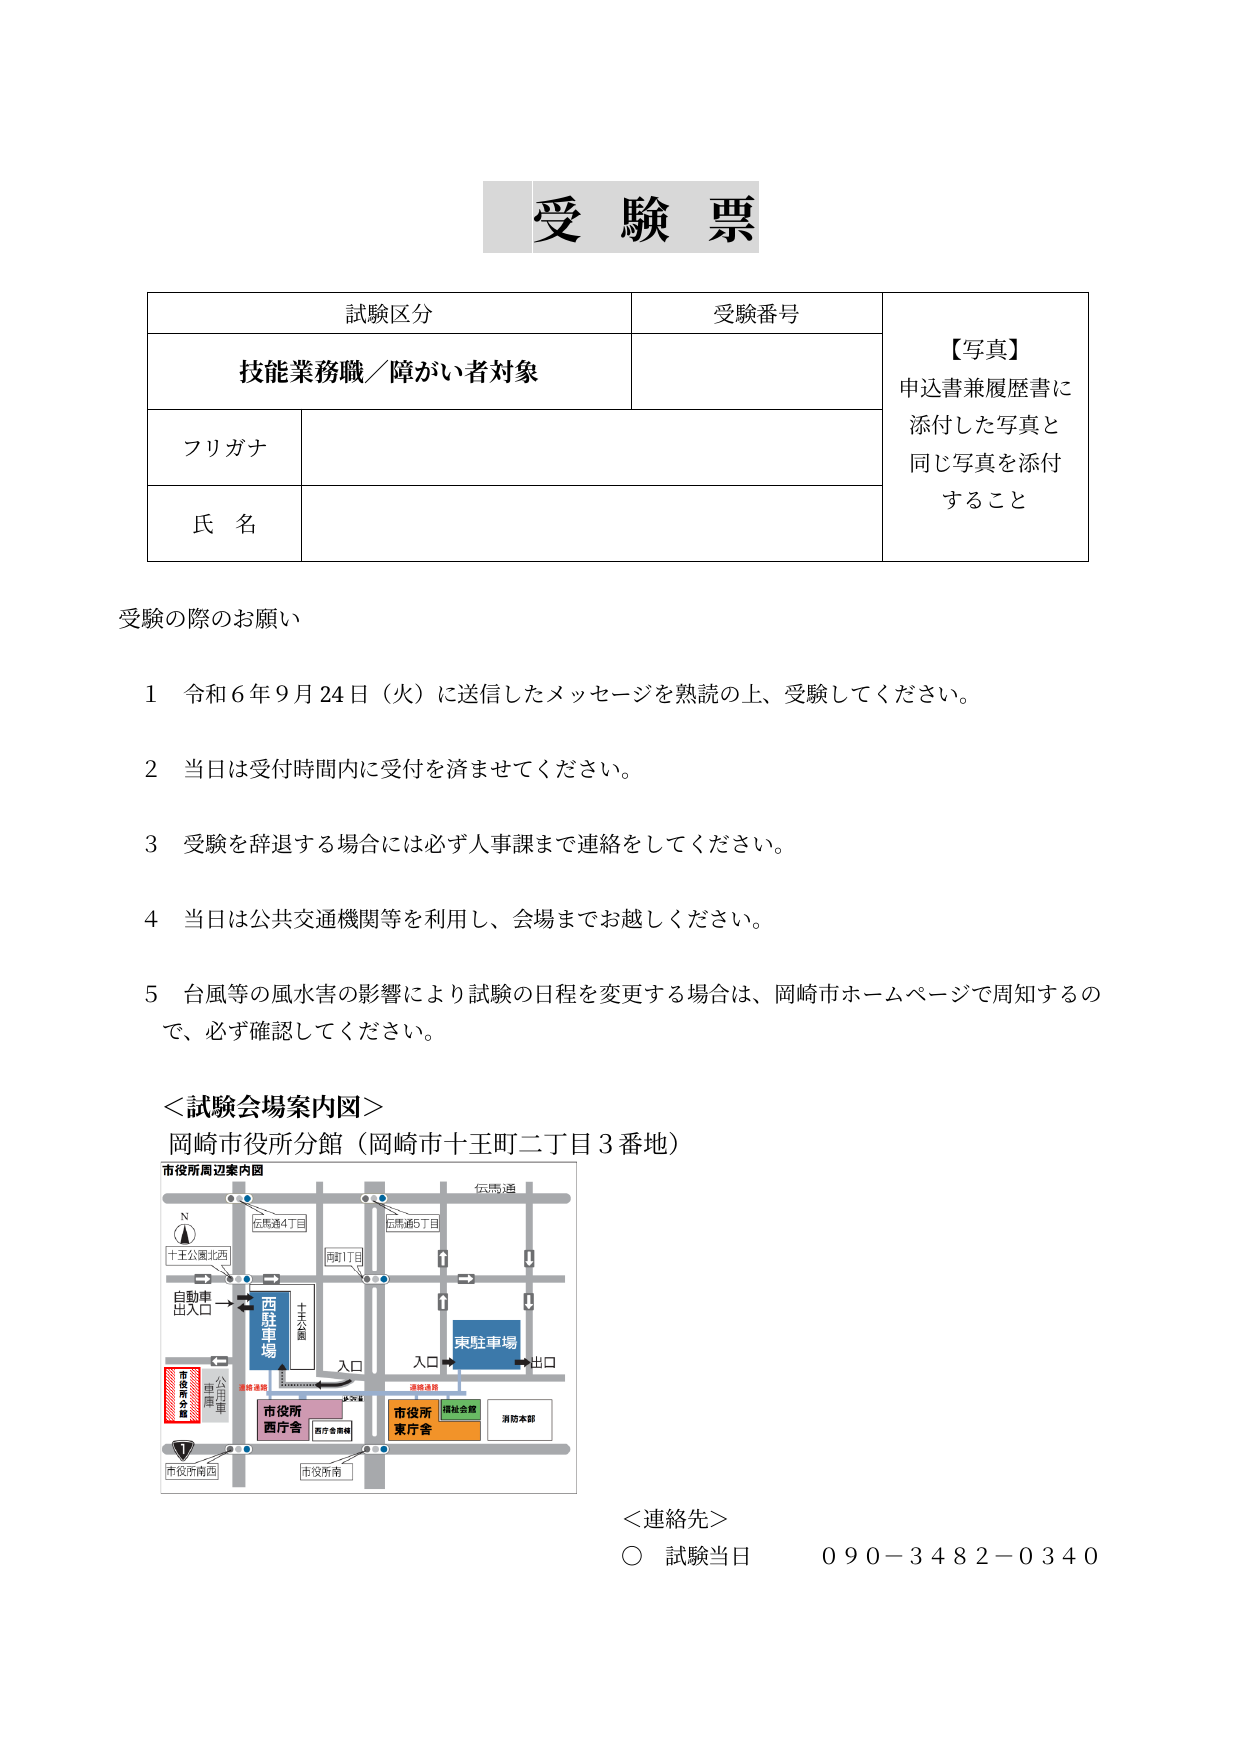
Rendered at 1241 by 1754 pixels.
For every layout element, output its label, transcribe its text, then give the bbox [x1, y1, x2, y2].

text １ 令和６年９月24日（火）に送信したメッセージを熟読の上、受験してください。 [118, 674, 1103, 712]
table_header 受験番号 [632, 293, 882, 332]
text で、必ず確認してください。 [118, 1012, 1103, 1049]
text ２ 当日は受付時間内に受付を済ませてください。 [118, 749, 1103, 787]
text ＜連絡先＞ [118, 1499, 1103, 1537]
table_cell フリガナ [148, 410, 301, 484]
table_header 試験区分 [148, 293, 631, 332]
picture [160, 1161, 577, 1494]
text 岡崎市役所分館（岡崎市十王町二丁目３番地） [118, 1124, 1122, 1162]
table_cell [302, 410, 882, 484]
text ３ 受験を辞退する場合には必ず人事課まで連絡をしてください。 [118, 824, 1103, 862]
table_cell [302, 486, 882, 561]
text 受験票 [118, 179, 1122, 254]
text ＜試験会場案内図＞ [161, 1087, 1122, 1124]
text 受験の際のお願い [118, 599, 1103, 637]
table_header 【写真】 申込書兼履歴書に 添付した写真と 同じ写真を添付 すること [883, 293, 1088, 561]
text ４ 当日は公共交通機関等を利用し、会場までお越しください。 [118, 899, 1103, 937]
table_cell 技能業務職／障がい者対象 [148, 334, 631, 408]
text ５ 台風等の風水害の影響により試験の日程を変更する場合は、岡崎市ホームページで周知するの [118, 974, 1103, 1012]
text 〇 試験当日 ０９０－３４８２－０３４０ [118, 1537, 1103, 1574]
table_cell [632, 334, 882, 408]
table_cell 氏 名 [148, 486, 301, 561]
